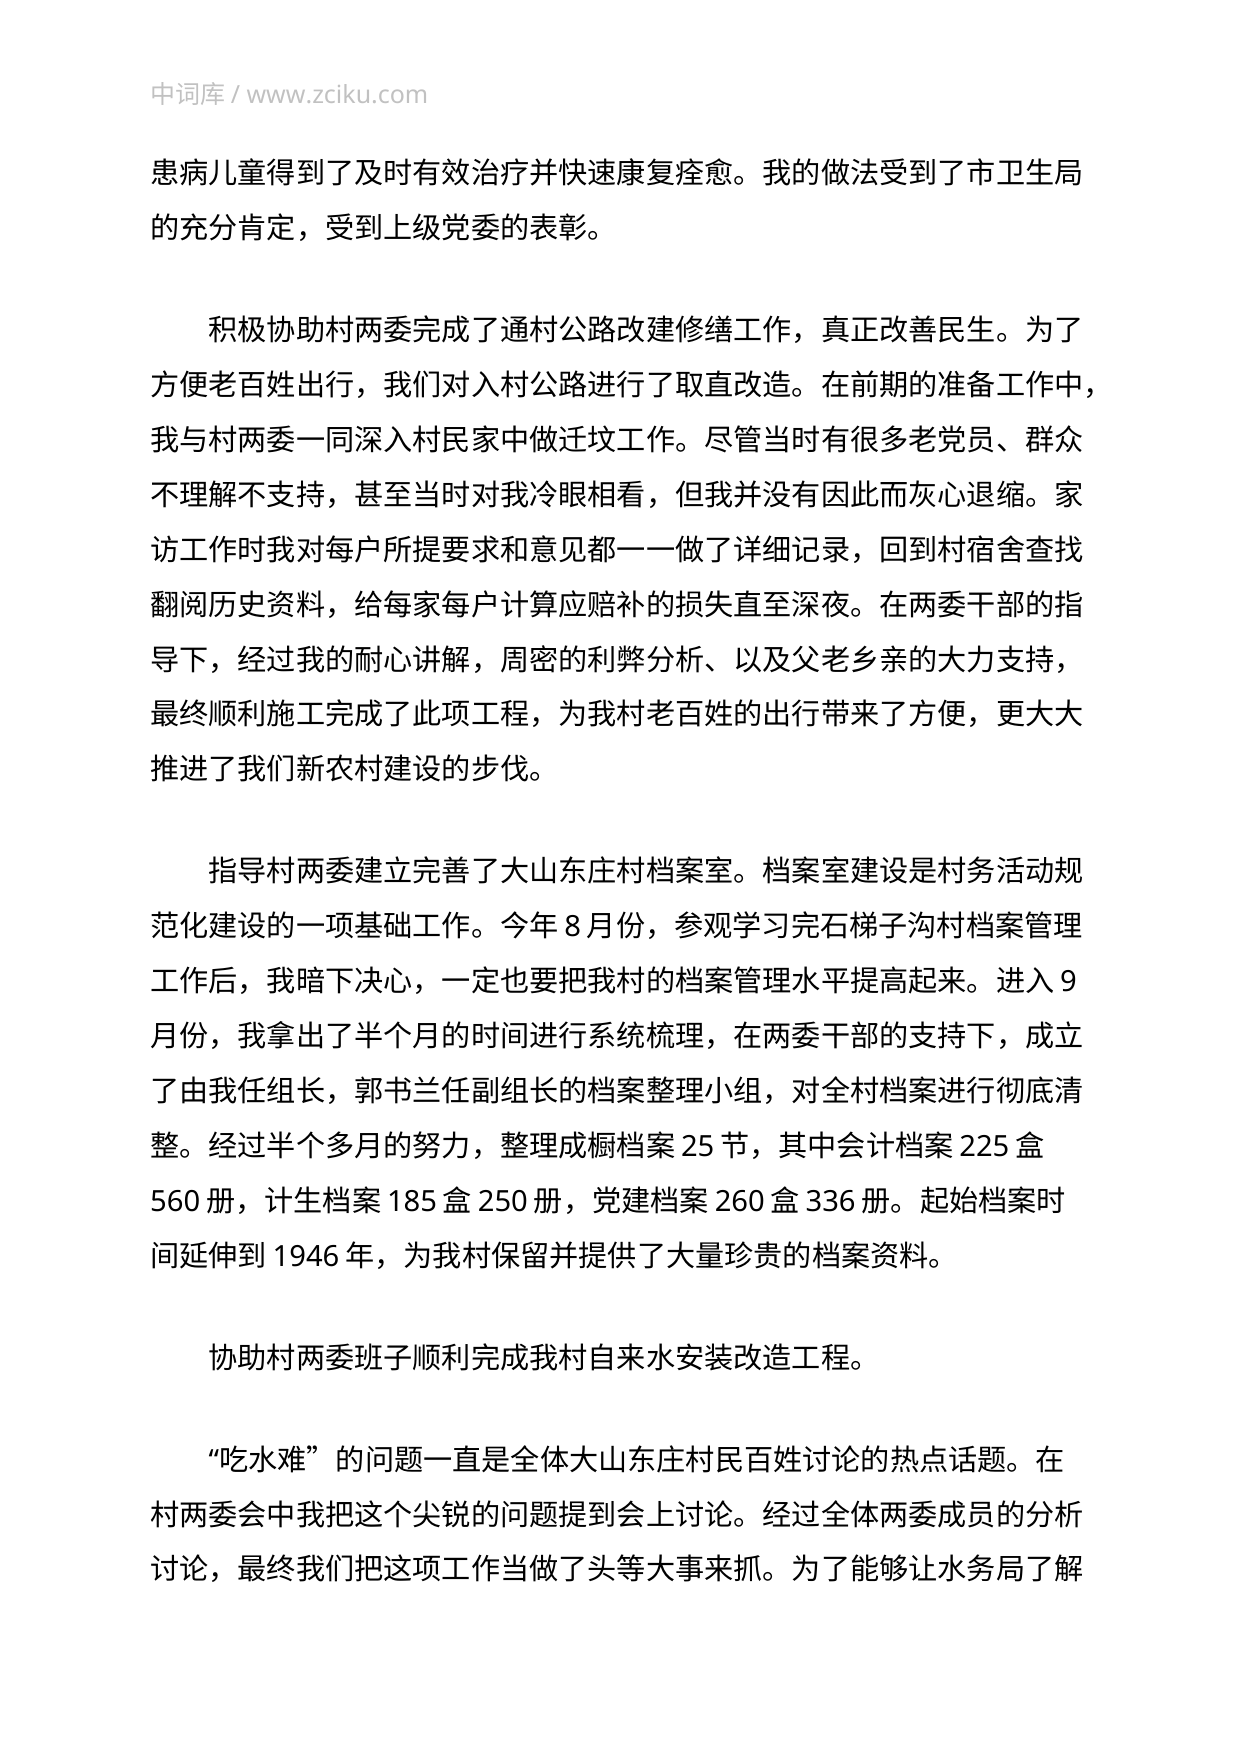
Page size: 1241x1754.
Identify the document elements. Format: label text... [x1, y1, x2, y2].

text 积极协助村两委完成了通村公路改建修缮工作，真正改善民生。为了方便老百姓出行，我们对入村公路进行了取直改造。在前期的准备工作中，我与村两委一同深入村民家中做迁坟工作。尽管当时有很多老党员、群众不理解不支持，甚至当时对我冷眼相看，但我并没有因此而灰心退缩。家访工作时我对每户所提要求和意见都一一做了详细记录，回到村宿舍查找翻阅历史资料，给每家每户计算应赔补的损失直至深夜。在两委干部的指导下，经过我的耐心讲解，周密的利弊分析、以及父老乡亲的大力支持，最终顺利施工完成了此项工程，为我村老百姓的出行带来了方便，更大大推进了我们新农村建设的步伐。 [150, 307, 1090, 788]
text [150, 1436, 1090, 1588]
text 协助村两委班子顺利完成我村自来水安装改造工程。 [150, 1334, 1090, 1377]
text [150, 150, 1090, 247]
text 指导村两委建立完善了大山东庄村档案室。档案室建设是村务活动规范化建设的一项基础工作。今年8月份，参观学习完石梯子沟村档案管理工作后，我暗下决心，一定也要把我村的档案管理水平提高起来。进入9月份，我拿出了半个月的时间进行系统梳理，在两委干部的支持下，成立了由我任组长，郭书兰任副组长的档案整理小组，对全村档案进行彻底清整。经过半个多月的努力，整理成橱档案25节，其中会计档案225盒560册，计生档案185盒250册，党建档案260盒336册。起始档案时间延伸到1946年，为我村保留并提供了大量珍贵的档案资料。 [150, 848, 1090, 1275]
